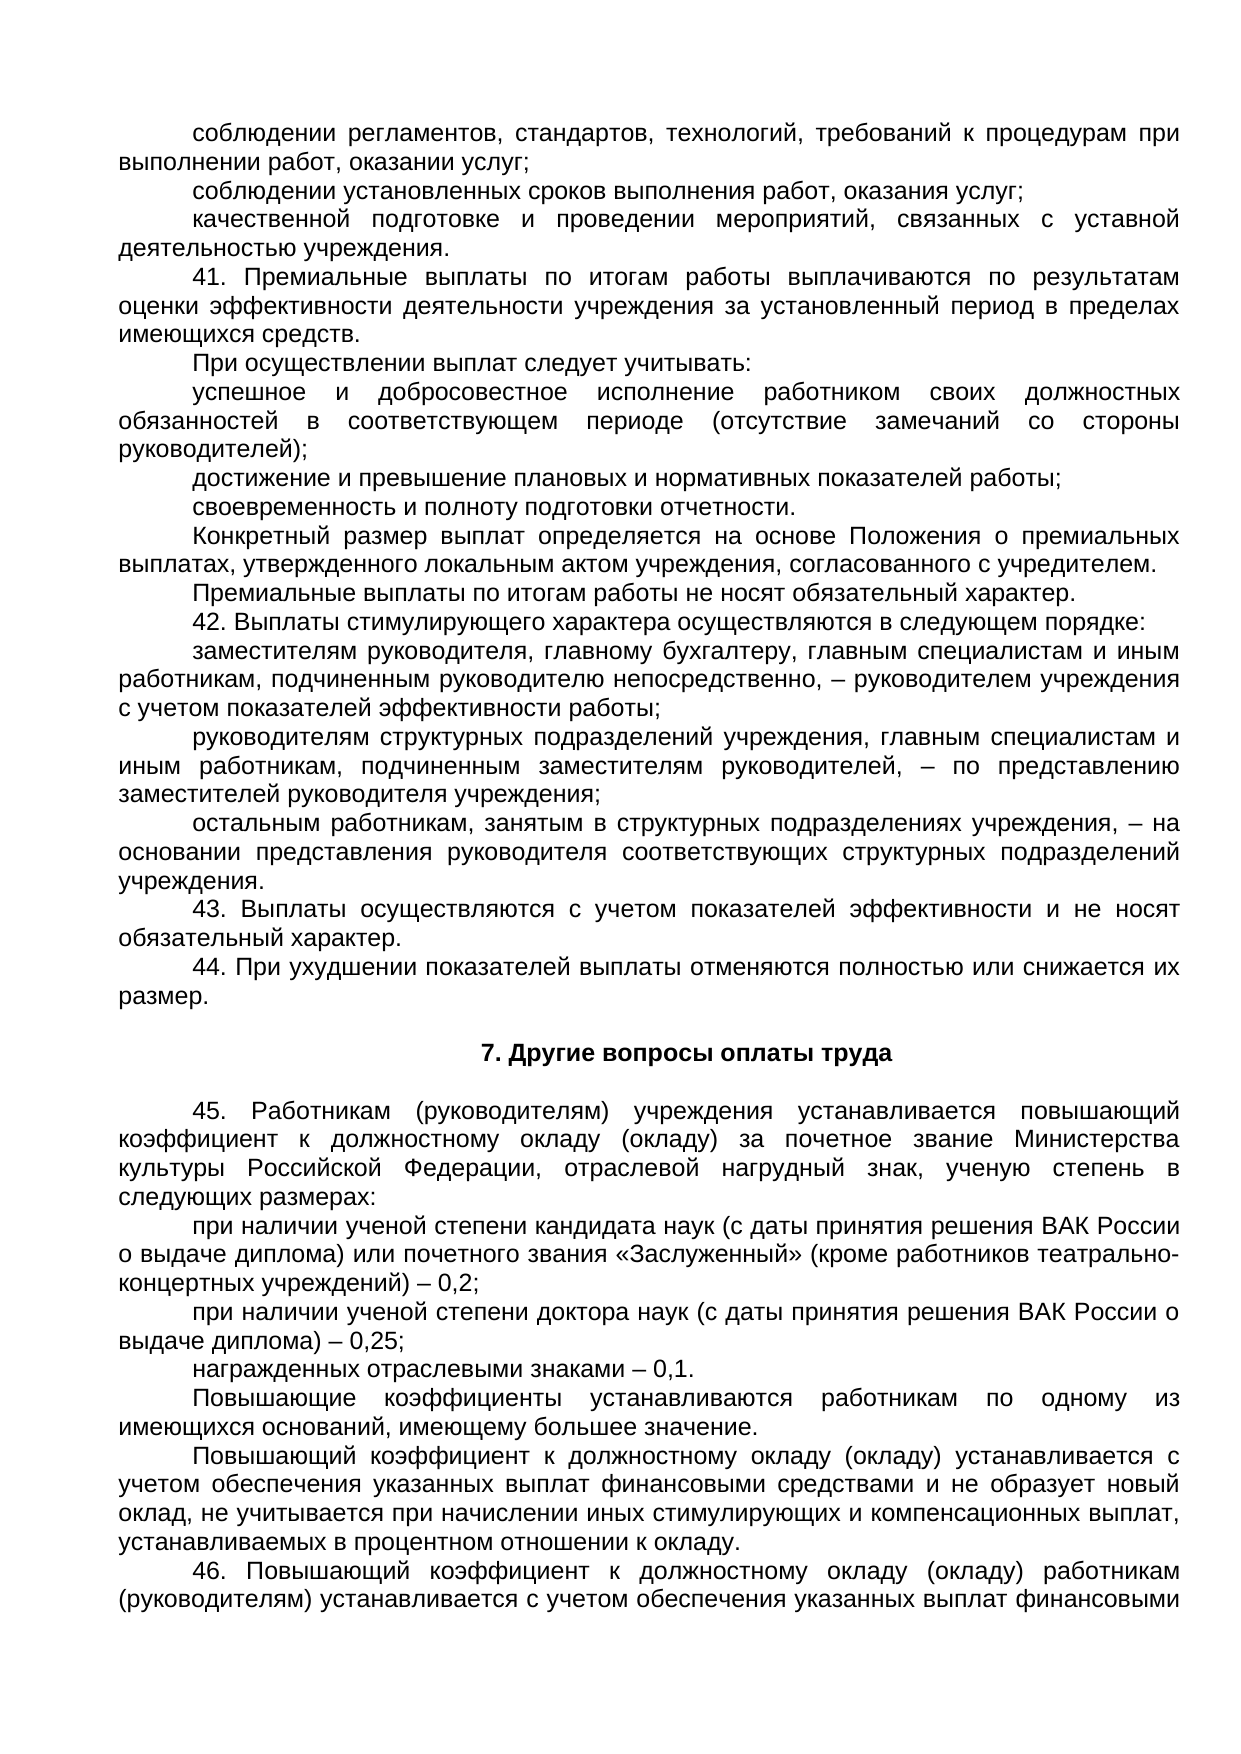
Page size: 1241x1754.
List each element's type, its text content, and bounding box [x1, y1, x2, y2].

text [118, 1556, 1181, 1613]
text при наличии ученой степени кандидата наук (с даты принятия решения ВАК России о выдаче диплома) или почетного звания «Заслуженный» (кроме работников театрально-концертных учреждений) – 0,2; [118, 1211, 1181, 1297]
text 44. При ухудшении показателей выплаты отменяются полностью или снижается их размер. [118, 952, 1181, 1009]
text 45. Работникам (руководителям) учреждения устанавливается повышающий коэффициент к должностному окладу (окладу) за почетное звание Министерства культуры Российской Федерации, отраслевой нагрудный знак, ученую степень в следующих размерах: [118, 1096, 1181, 1211]
text руководителям структурных подразделений учреждения, главным специалистам и иным работникам, подчиненным заместителям руководителей, – по представлению заместителей руководителя учреждения; [118, 722, 1181, 808]
text успешное и добросовестное исполнение работником своих должностных обязанностей в соответствующем периоде (отсутствие замечаний со стороны руководителей); [118, 377, 1181, 463]
text остальным работникам, занятым в структурных подразделениях учреждения, – на основании представления руководителя соответствующих структурных подразделений учреждения. [118, 808, 1181, 894]
text заместителям руководителя, главному бухгалтеру, главным специалистам и иным работникам, подчиненным руководителю непосредственно, – руководителем учреждения с учетом показателей эффективности работы; [118, 636, 1181, 722]
text соблюдении установленных сроков выполнения работ, оказания услуг; [118, 176, 1181, 204]
text 7. Другие вопросы оплаты труда [118, 1038, 1181, 1067]
text Премиальные выплаты по итогам работы не носят обязательный характер. [118, 578, 1181, 607]
text награжденных отраслевыми знаками – 0,1. [118, 1354, 1181, 1383]
text при наличии ученой степени доктора наук (с даты принятия решения ВАК России о выдаче диплома) – 0,25; [118, 1297, 1181, 1354]
text качественной подготовке и проведении мероприятий, связанных с уставной деятельностью учреждения. [118, 204, 1181, 262]
text 41. Премиальные выплаты по итогам работы выплачиваются по результатам оценки эффективности деятельности учреждения за установленный период в пределах имеющихся средств. [118, 262, 1181, 348]
text Повышающие коэффициенты устанавливаются работникам по одному из имеющихся оснований, имеющему большее значение. [118, 1383, 1181, 1441]
text При осуществлении выплат следует учитывать: [118, 348, 1181, 377]
text своевременность и полноту подготовки отчетности. [118, 492, 1181, 521]
text Конкретный размер выплат определяется на основе Положения о премиальных выплатах, утвержденного локальным актом учреждения, согласованного с учредителем. [118, 521, 1181, 578]
text достижение и превышение плановых и нормативных показателей работы; [118, 463, 1181, 492]
text Повышающий коэффициент к должностному окладу (окладу) устанавливается с учетом обеспечения указанных выплат финансовыми средствами и не образует новый оклад, не учитывается при начислении иных стимулирующих и компенсационных выплат, устанавливаемых в процентном отношении к окладу. [118, 1441, 1181, 1556]
text 43. Выплаты осуществляются с учетом показателей эффективности и не носят обязательный характер. [118, 894, 1181, 952]
text соблюдении регламентов, стандартов, технологий, требований к процедурам при выполнении работ, оказании услуг; [118, 118, 1181, 176]
text 42. Выплаты стимулирующего характера осуществляются в следующем порядке: [118, 607, 1181, 636]
